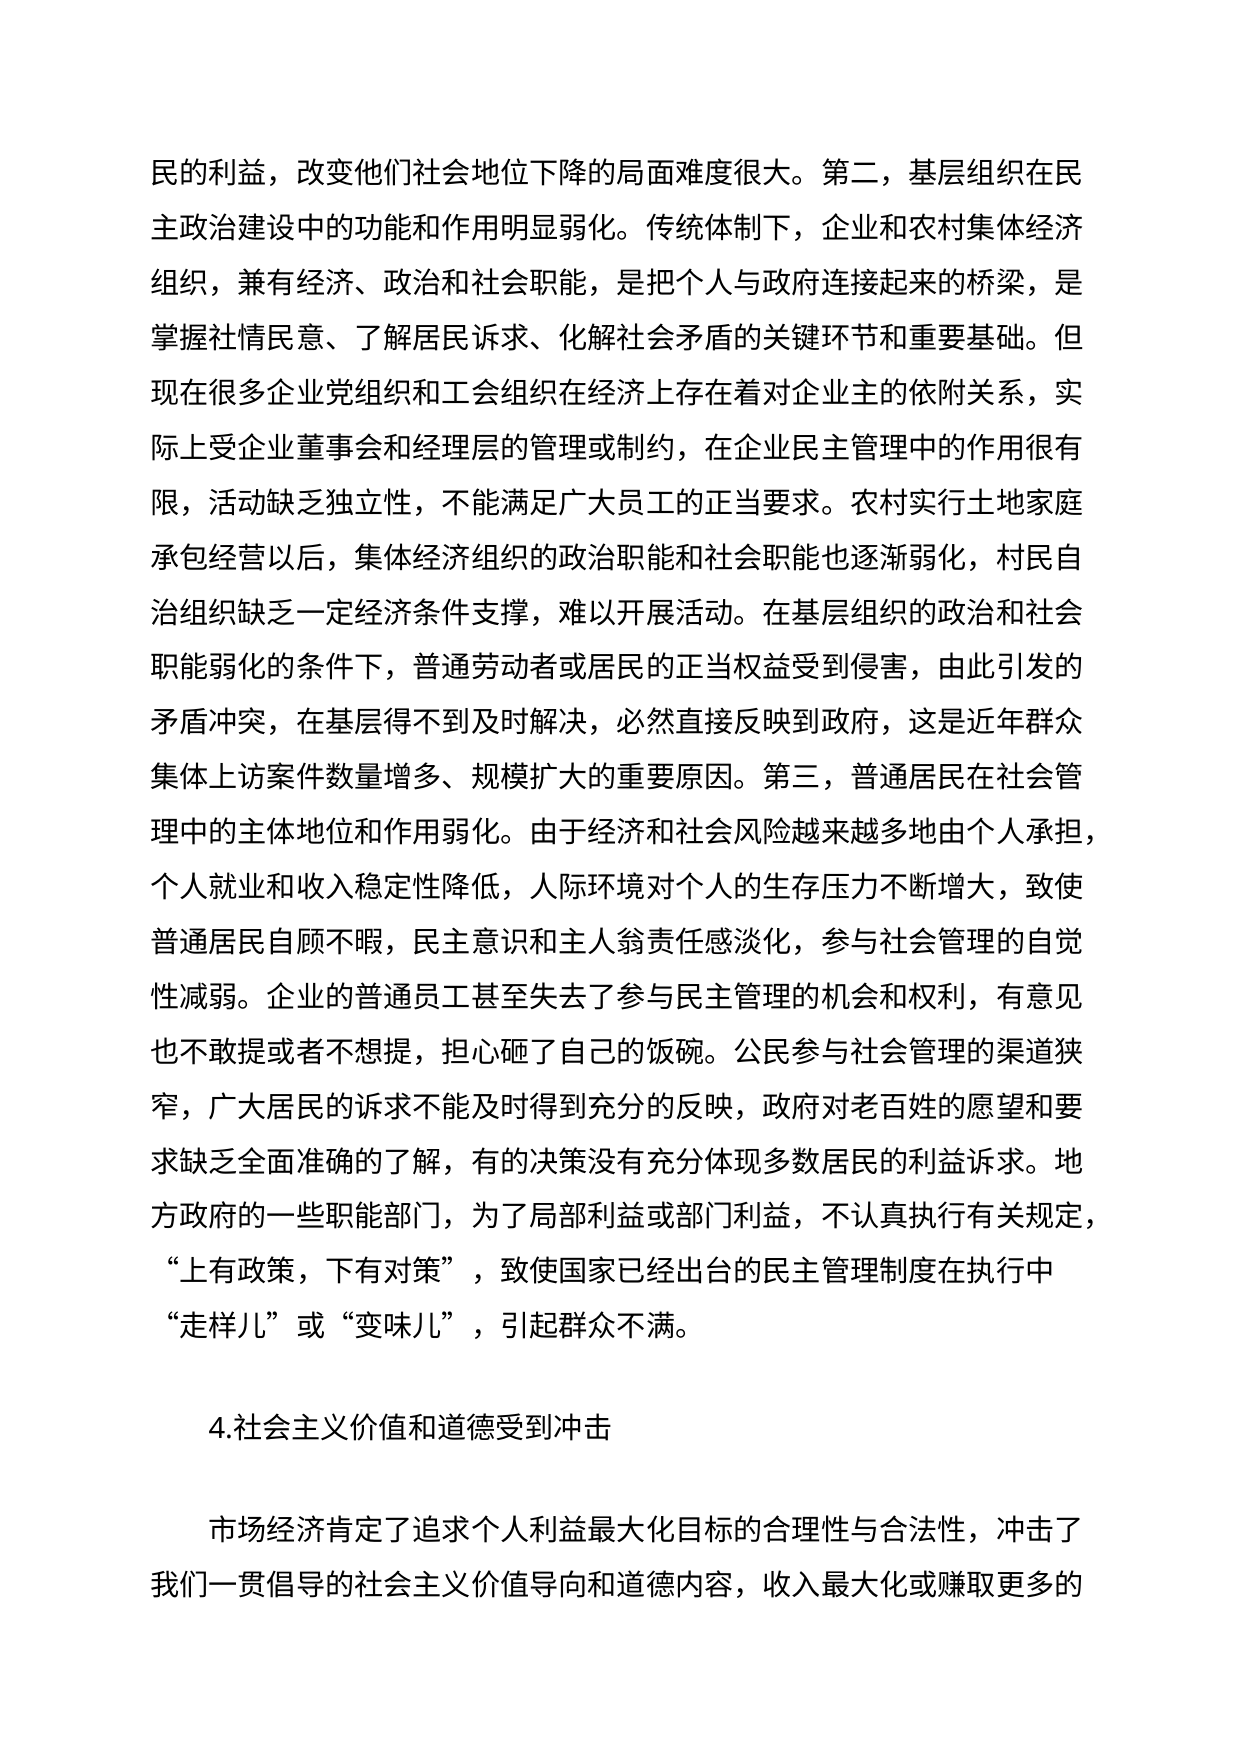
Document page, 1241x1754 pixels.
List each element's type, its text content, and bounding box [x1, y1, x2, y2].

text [150, 1507, 1090, 1604]
text 4.社会主义价值和道德受到冲击 [150, 1404, 1090, 1447]
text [150, 150, 1090, 1345]
